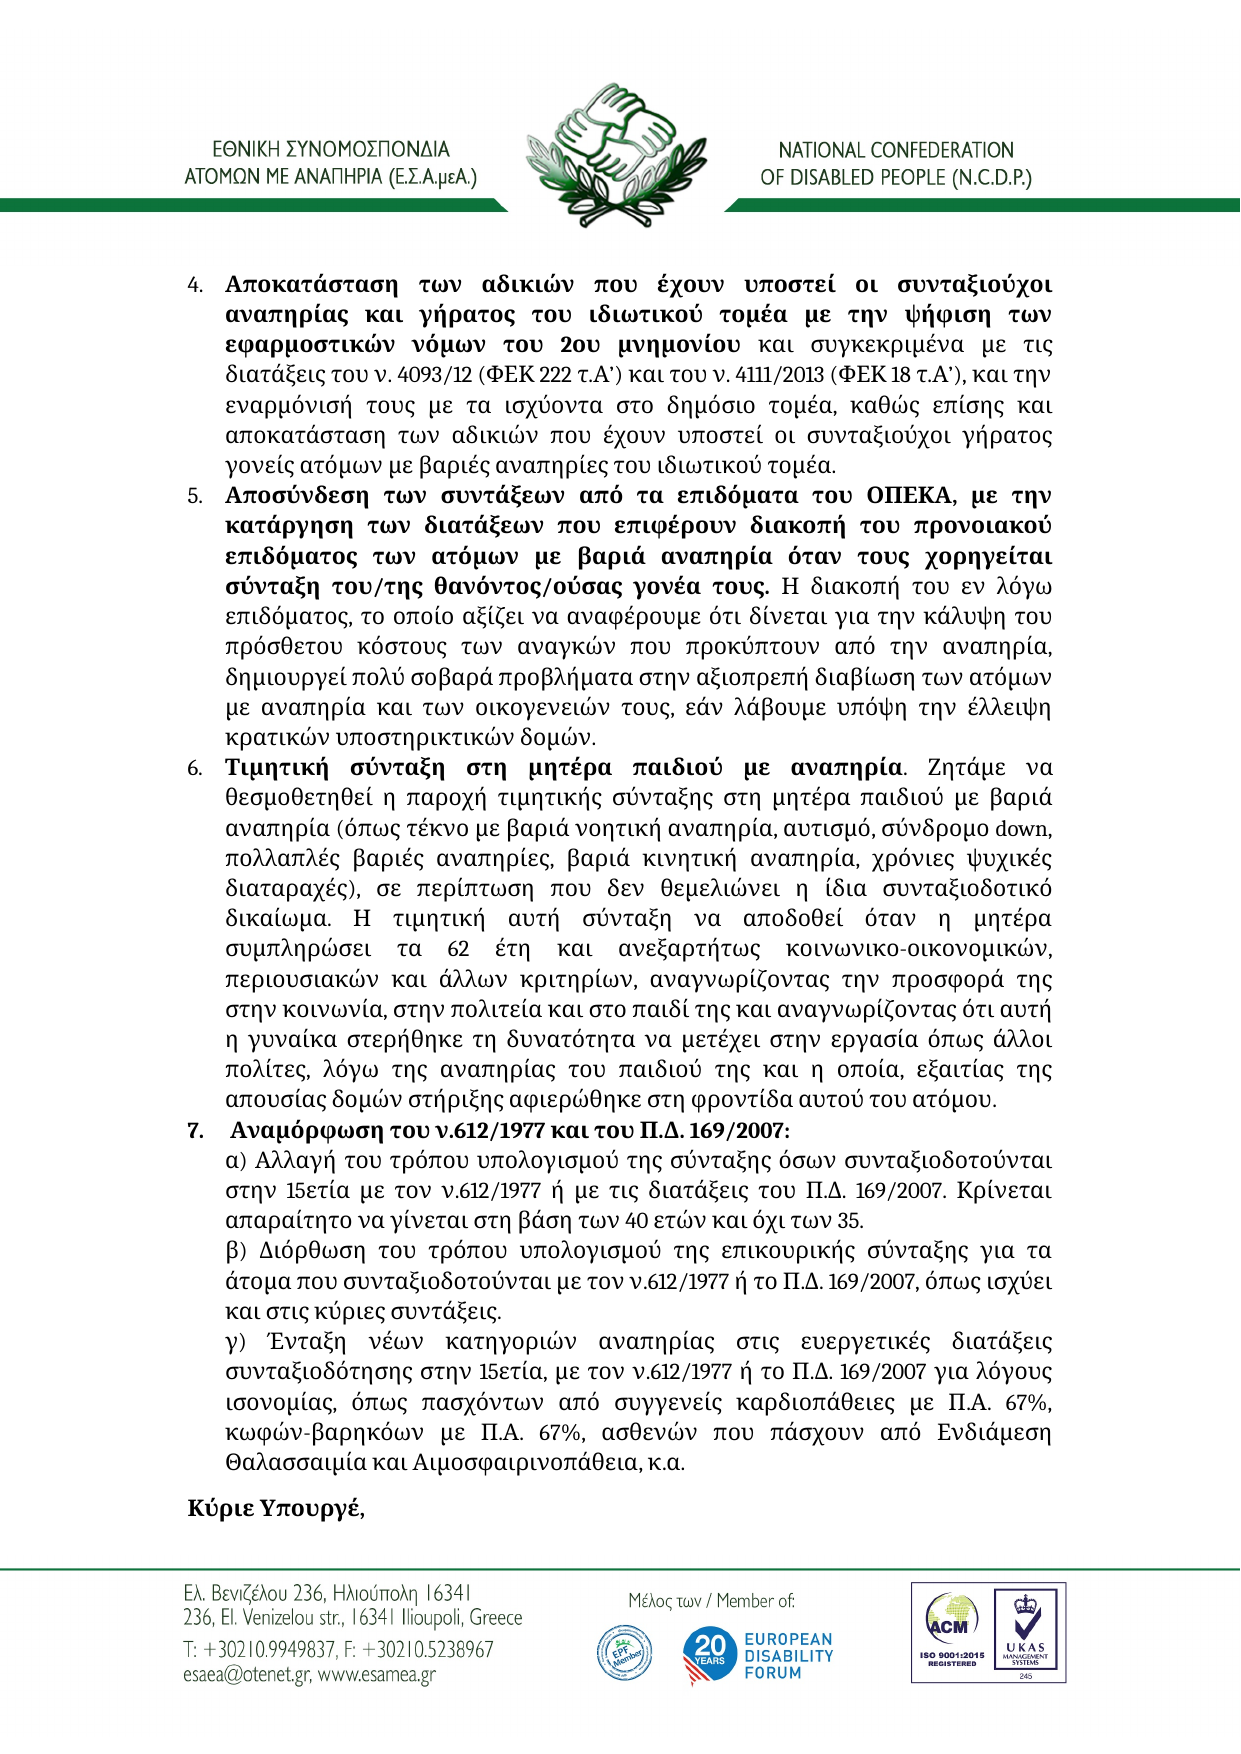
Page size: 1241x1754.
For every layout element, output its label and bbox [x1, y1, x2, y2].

picture [0, 1555, 1240, 1737]
picture [0, 29, 1240, 266]
